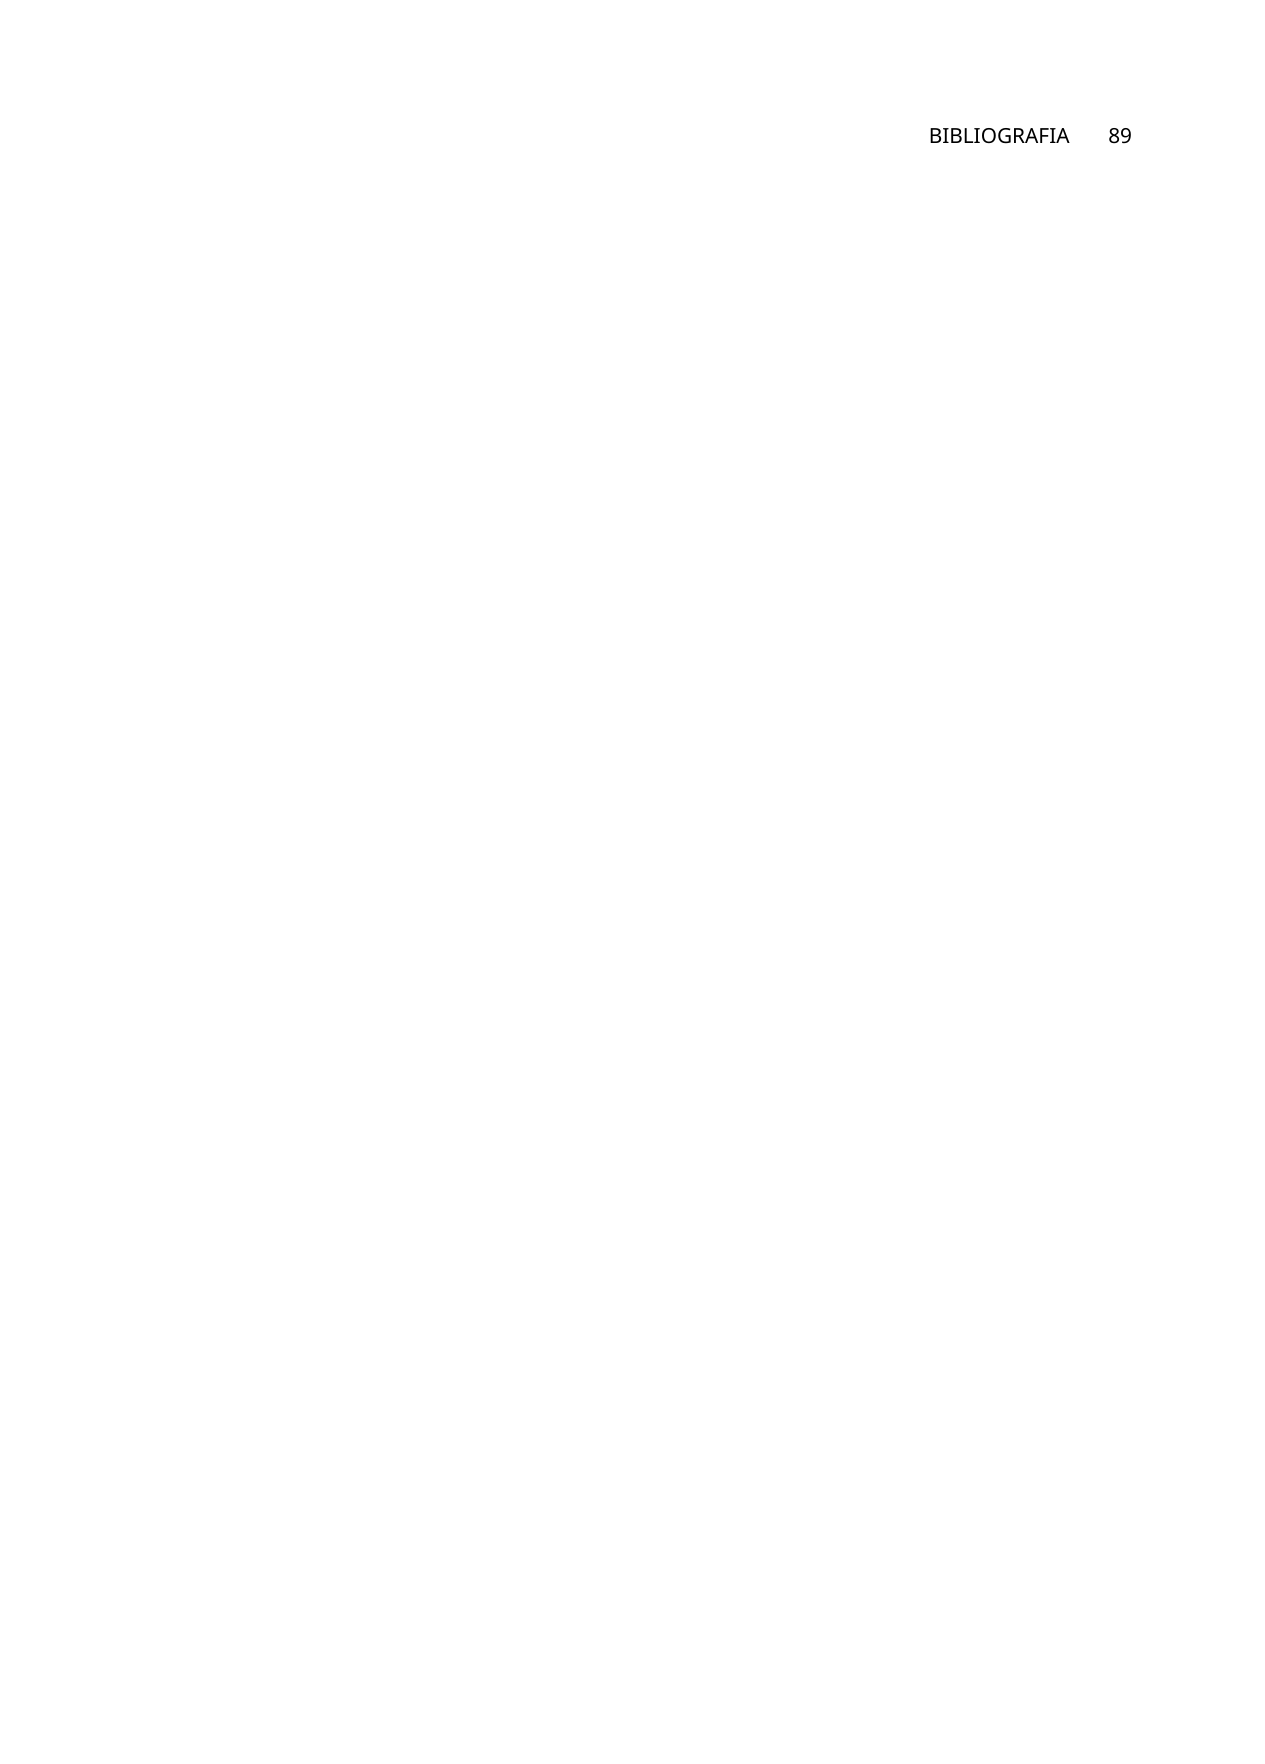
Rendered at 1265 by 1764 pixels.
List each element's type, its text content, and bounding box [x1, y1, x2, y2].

text BIBLIOGRAFIA 89 [123, 122, 1132, 150]
